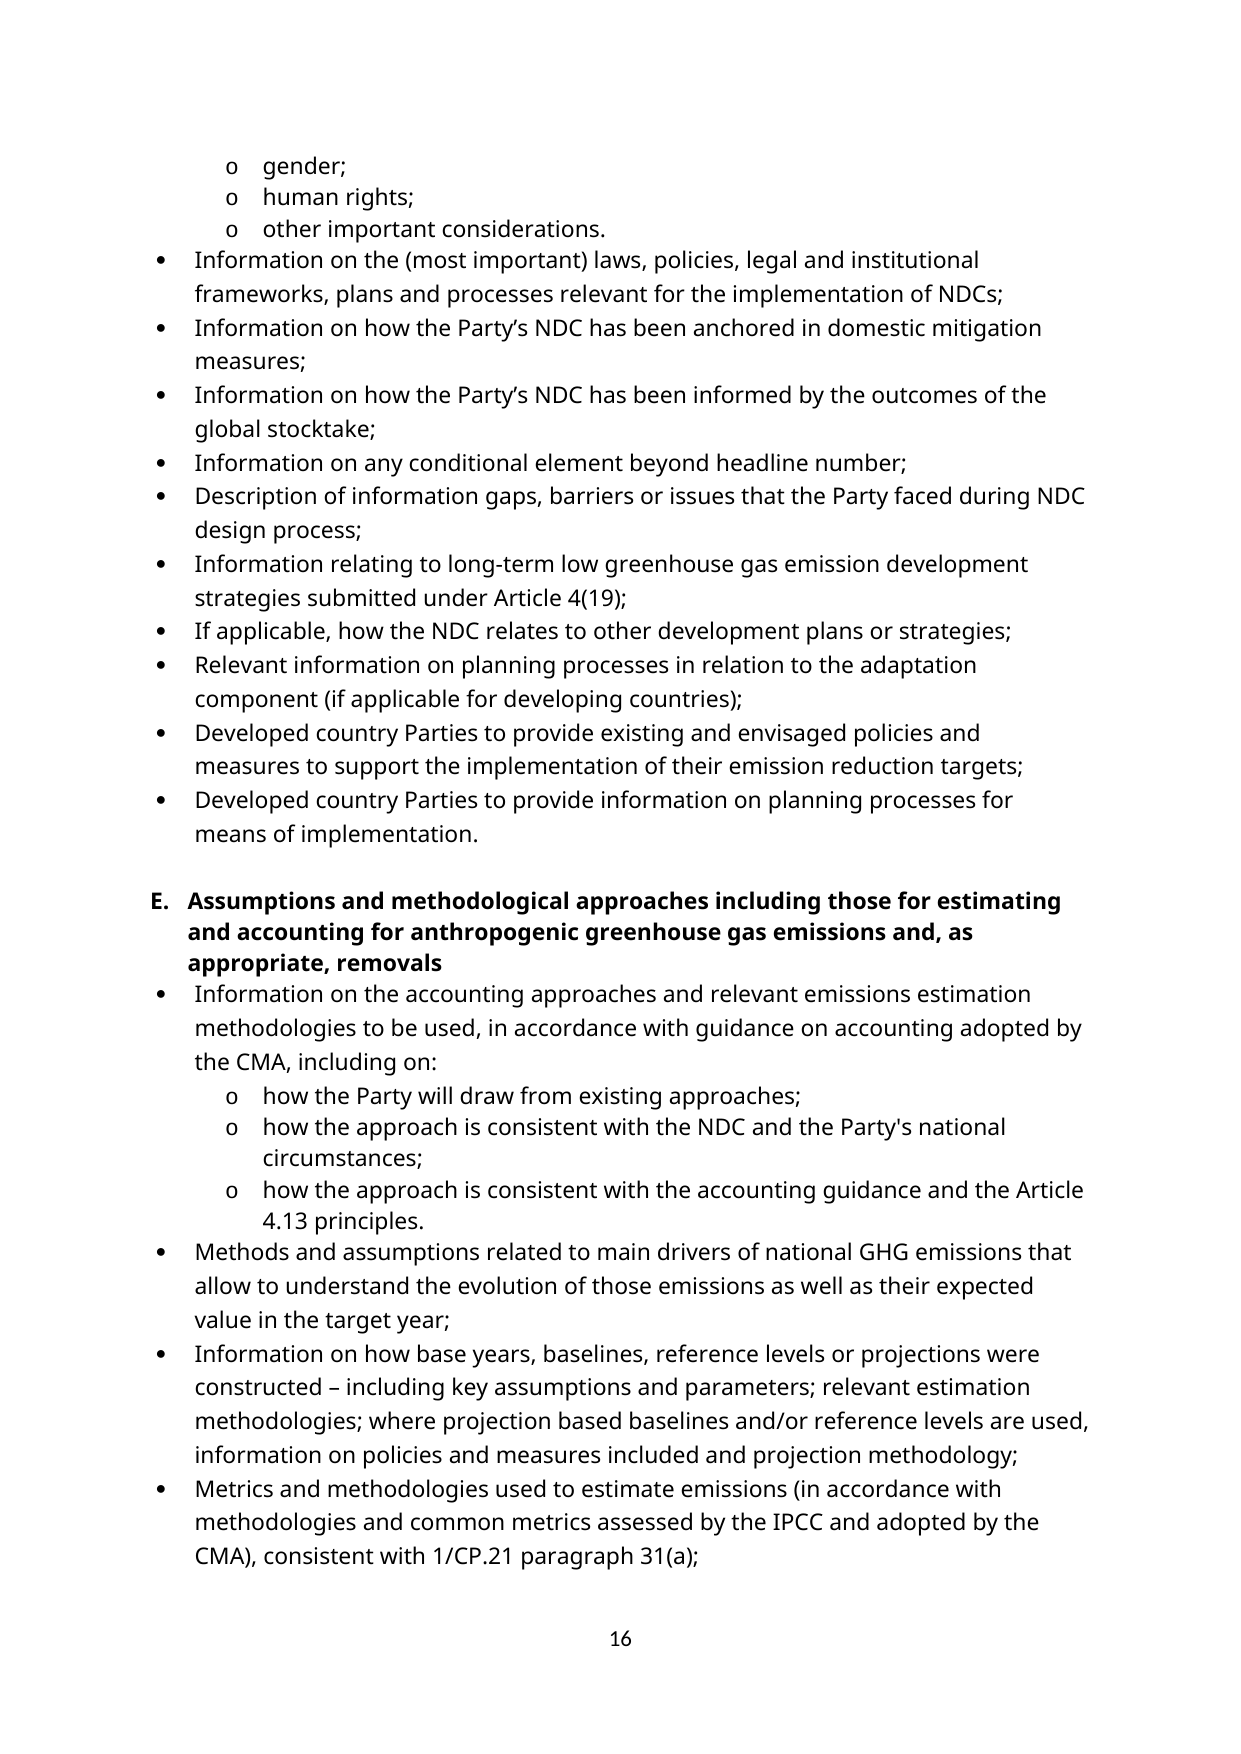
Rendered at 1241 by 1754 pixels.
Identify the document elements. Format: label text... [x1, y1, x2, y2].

list Methods and assumptions related to main drivers of national GHG emissions that allow to understand the evolution of those emissions as well as their expected value in the target year; [157, 1236, 1090, 1335]
list If applicable, how the NDC relates to other development plans or strategies; [157, 615, 1090, 647]
list Developed country Parties to provide existing and envisaged policies and measures to support the implementation of their emission reduction targets; [157, 717, 1090, 782]
list gender; [225, 150, 1090, 181]
list Metrics and methodologies used to estimate emissions (in accordance with methodologies and common metrics assessed by the IPCC and adopted by the CMA), consistent with 1/CP.21 paragraph 31(a); [157, 1472, 1090, 1571]
list Developed country Parties to provide information on planning processes for means of implementation. [157, 784, 1090, 849]
list Description of information gaps, barriers or issues that the Party faced during NDC design process; [157, 480, 1090, 545]
list Information on how base years, baselines, reference levels or projections were constructed – including key assumptions and parameters; relevant estimation methodologies; where projection based baselines and/or reference levels are used, information on policies and measures included and projection methodology; [157, 1337, 1090, 1470]
list human rights; [225, 181, 1090, 213]
list Information on the (most important) laws, policies, legal and institutional frameworks, plans and processes relevant for the implementation of NDCs; [157, 244, 1090, 309]
list other important considerations. [225, 213, 1090, 244]
list how the approach is consistent with the NDC and the Party's national circumstances; [225, 1111, 1090, 1174]
list Information on any conditional element beyond headline number; [157, 447, 1090, 478]
list Information on how the Party’s NDC has been informed by the outcomes of the global stocktake; [157, 379, 1090, 444]
list Information on the accounting approaches and relevant emissions estimation methodologies to be used, in accordance with guidance on accounting adopted by the CMA, including on: [157, 978, 1090, 1077]
list how the approach is consistent with the accounting guidance and the Article 4.13 principles. [225, 1174, 1090, 1236]
list Information on how the Party’s NDC has been anchored in domestic mitigation measures; [157, 312, 1090, 377]
list how the Party will draw from existing approaches; [225, 1080, 1090, 1111]
list Information relating to long-term low greenhouse gas emission development strategies submitted under Article 4(19); [157, 548, 1090, 613]
list Relevant information on planning processes in relation to the adaptation component (if applicable for developing countries); [157, 649, 1090, 714]
list Assumptions and methodological approaches including those for estimating and accounting for anthropogenic greenhouse gas emissions and, as appropriate, removals [150, 885, 1090, 978]
